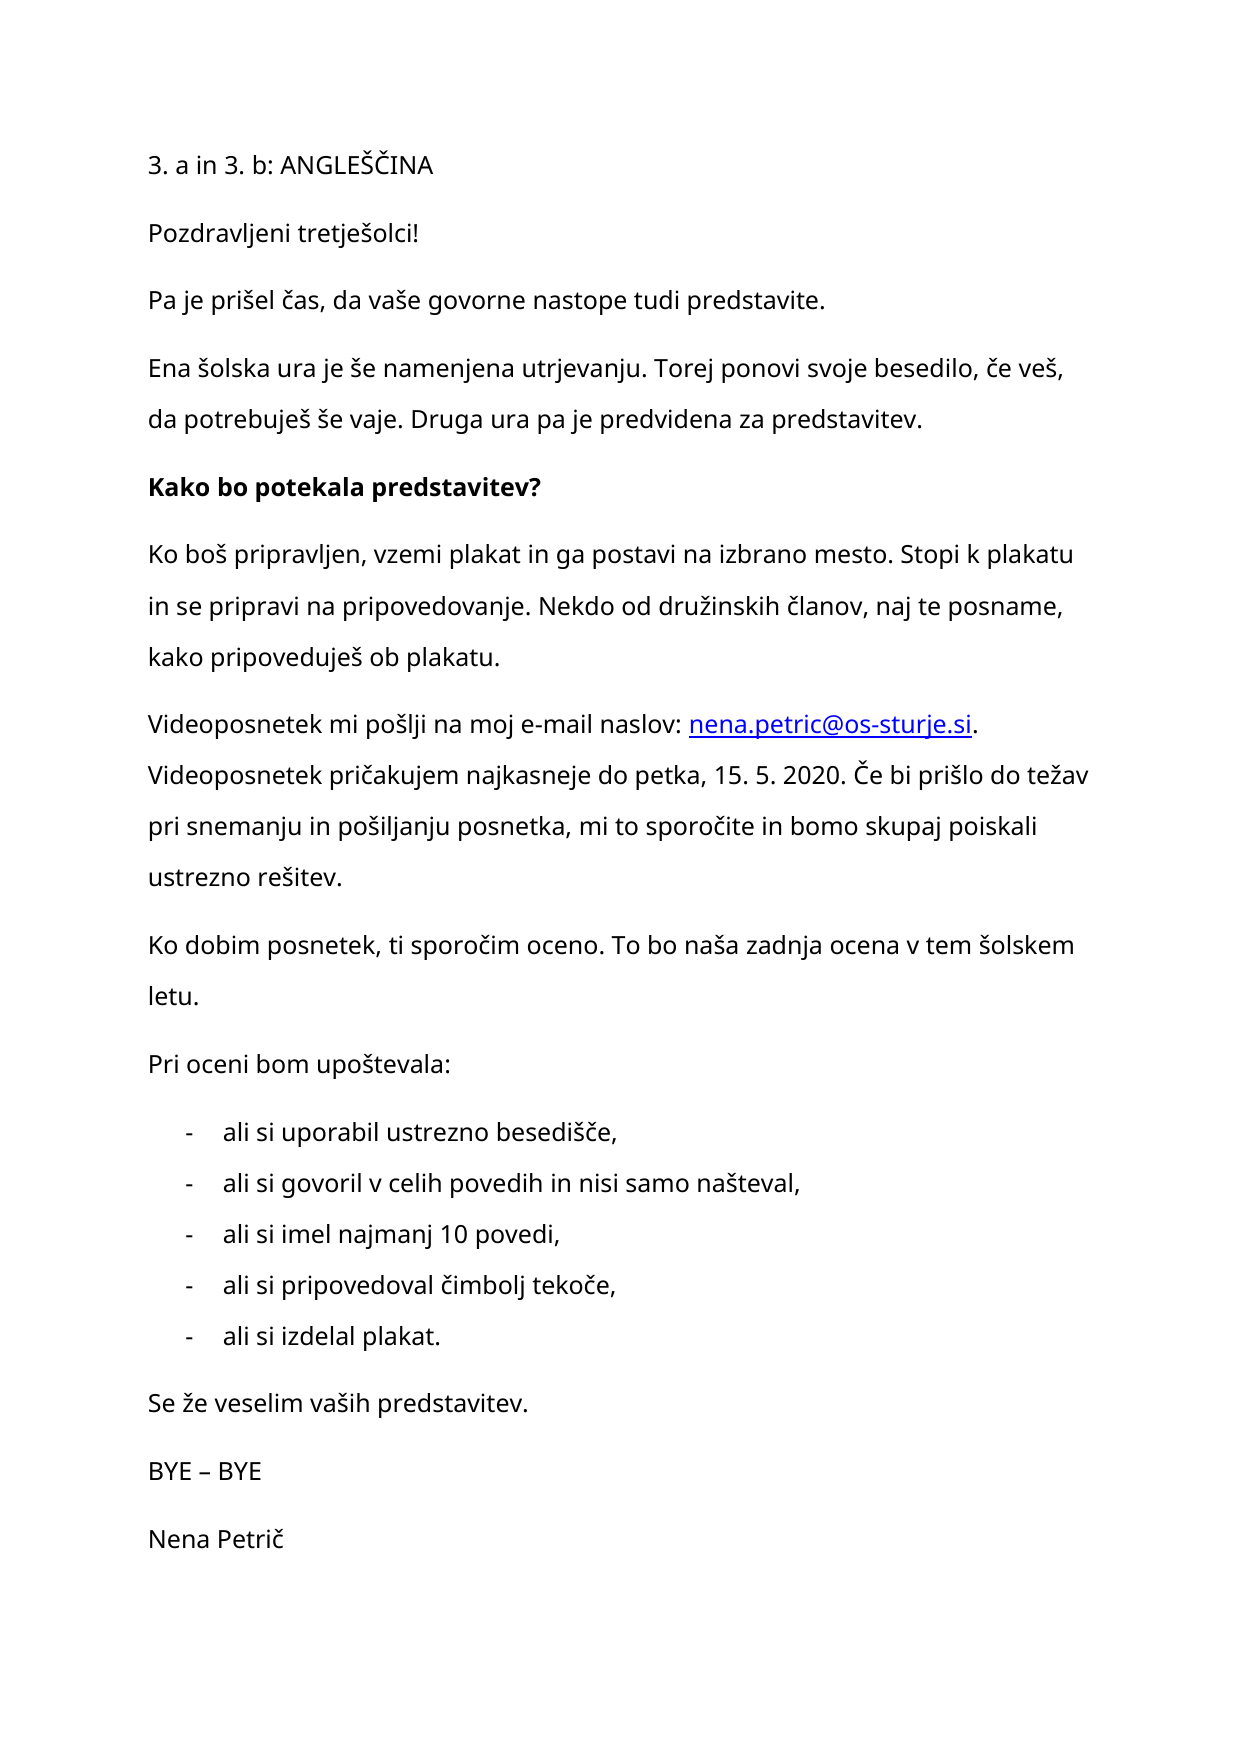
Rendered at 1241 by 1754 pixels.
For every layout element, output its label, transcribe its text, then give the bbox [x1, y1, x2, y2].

text Pozdravljeni tretješolci! [148, 215, 1093, 249]
list ali si pripovedoval čimbolj tekoče, [185, 1267, 1093, 1301]
text Videoposnetek mi pošlji na moj e-mail naslov: nena.petric@os-sturje.si. Videoposnetek pričakujem najkasneje do petka, 15. 5. 2020. Če bi prišlo do težav pri snemanju in pošiljanju posnetka, mi to sporočite in bomo skupaj poiskali ustrezno rešitev. [148, 707, 1093, 894]
list ali si govoril v celih povedih in nisi samo našteval, [185, 1165, 1093, 1199]
text Se že veselim vaših predstavitev. [148, 1386, 1093, 1420]
text Ko dobim posnetek, ti sporočim oceno. To bo naša zadnja ocena v tem šolskem letu. [148, 928, 1093, 1013]
text Nena Petrič [148, 1522, 1093, 1556]
text Pa je prišel čas, da vaše govorne nastope tudi predstavite. [148, 283, 1093, 317]
text BYE – BYE [148, 1454, 1093, 1488]
list ali si izdelal plakat. [185, 1318, 1093, 1352]
text Ena šolska ura je še namenjena utrjevanju. Torej ponovi svoje besedilo, če veš, da potrebuješ še vaje. Druga ura pa je predvidena za predstavitev. [148, 351, 1093, 436]
list ali si uporabil ustrezno besedišče, [185, 1114, 1093, 1148]
text 3. a in 3. b: ANGLEŠČINA [148, 148, 1093, 182]
text Ko boš pripravljen, vzemi plakat in ga postavi na izbrano mesto. Stopi k plakatu in se pripravi na pripovedovanje. Nekdo od družinskih članov, naj te posname, kako pripoveduješ ob plakatu. [148, 537, 1093, 673]
list ali si imel najmanj 10 povedi, [185, 1216, 1093, 1250]
text Pri oceni bom upoštevala: [148, 1047, 1093, 1081]
text Kako bo potekala predstavitev? [148, 469, 1093, 503]
